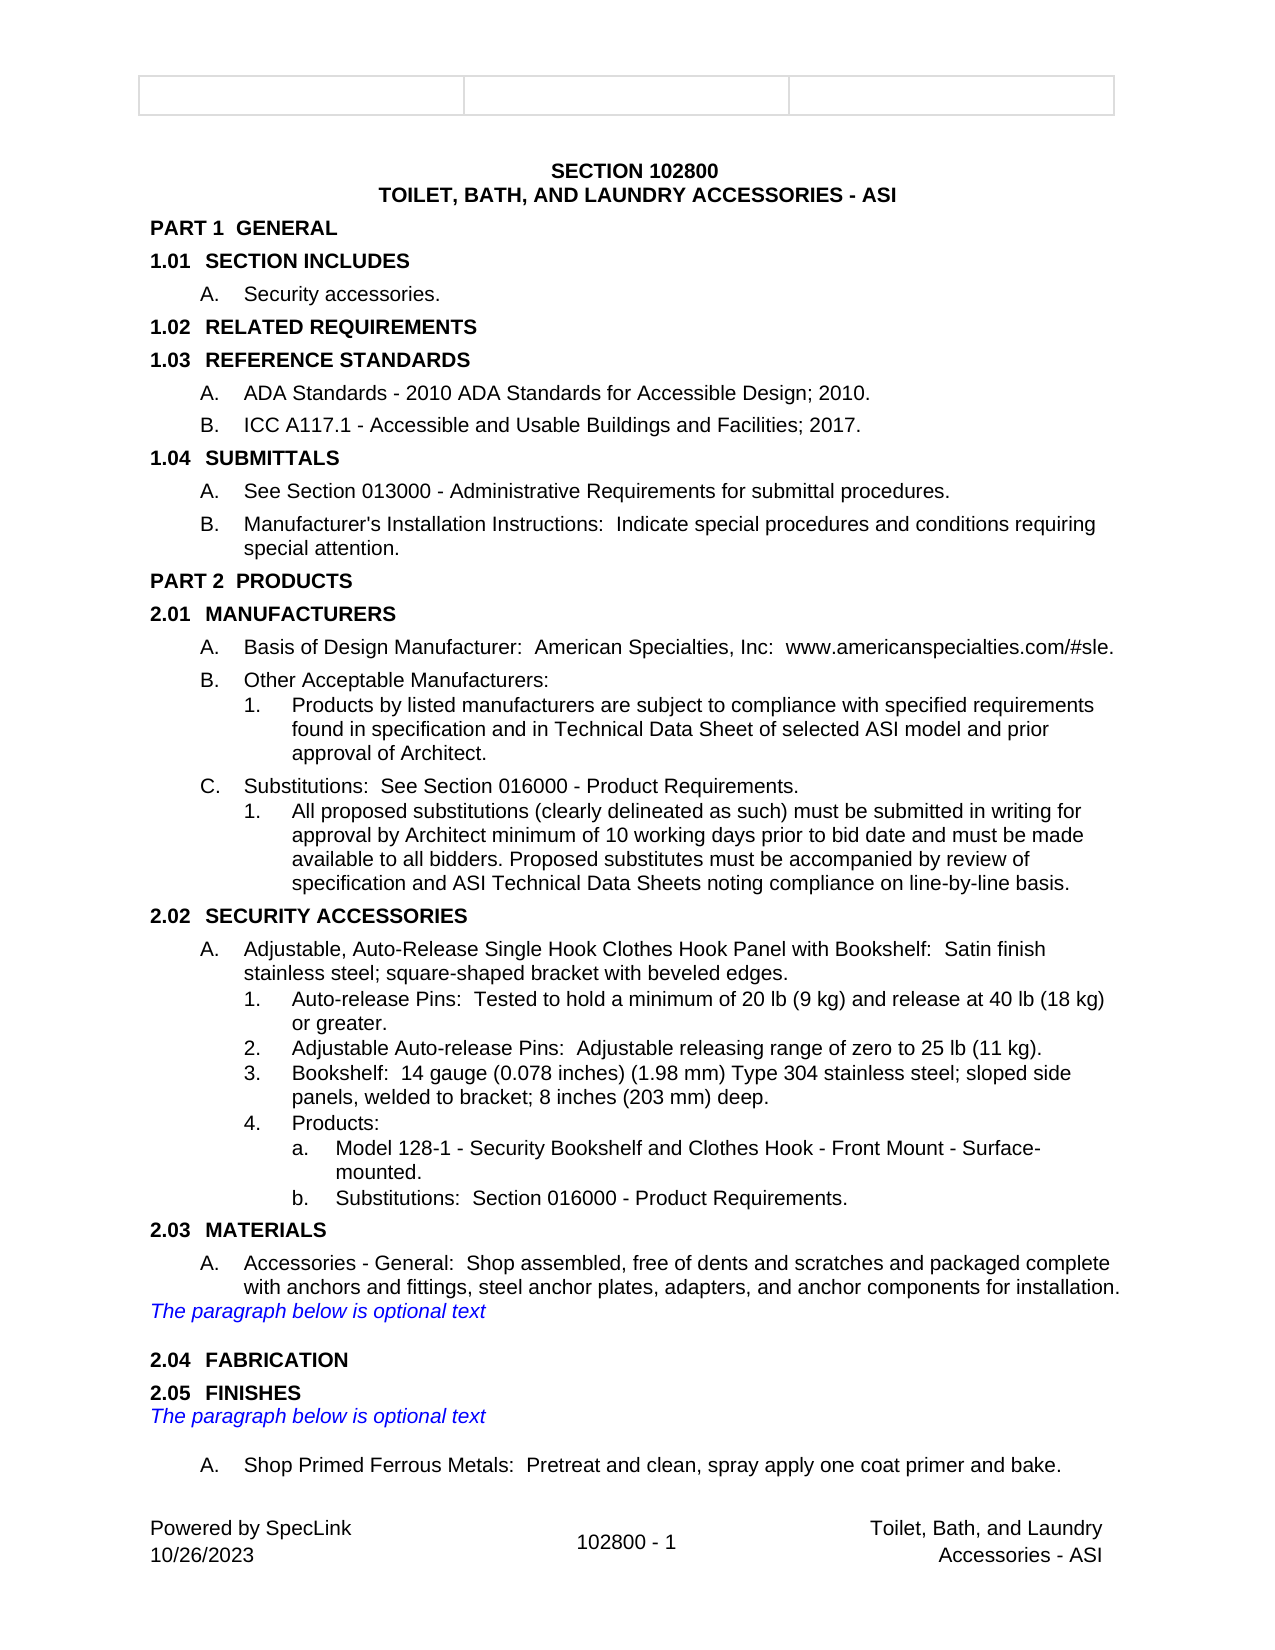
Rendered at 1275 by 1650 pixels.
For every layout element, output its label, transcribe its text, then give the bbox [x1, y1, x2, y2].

list Bookshelf: 14 gauge (0.078 inches) (1.98 mm) Type 304 stainless steel; sloped side panels, welded to bracket; 8 inches (203 mm) deep. [244, 1061, 1125, 1109]
list Adjustable Auto-release Pins: Adjustable releasing range of zero to 25 lb (11 kg). [244, 1036, 1125, 1060]
list REFERENCE STANDARDS [150, 347, 1125, 371]
list Security Accessories [150, 904, 1125, 928]
list Shop Primed Ferrous Metals: Pretreat and clean, spray apply one coat primer and bake. [200, 1453, 1125, 1477]
list Materials [150, 1218, 1125, 1242]
list ADA Standards - 2010 ADA Standards for Accessible Design; 2010. [200, 380, 1125, 404]
list The paragraph below is optional text [150, 1299, 1125, 1323]
list Substitutions: Section 016000 - Product Requirements. [292, 1185, 1125, 1209]
list Auto-release Pins: Tested to hold a minimum of 20 lb (9 kg) and release at 40 lb (18 kg) or greater. [244, 986, 1125, 1034]
list Manufacturer's Installation Instructions: Indicate special procedures and conditions requiring special attention. [200, 512, 1125, 560]
list Other Acceptable Manufacturers: [200, 668, 1125, 692]
list RELATED REQUIREMENTS [150, 314, 1125, 338]
list Substitutions: See Section 016000 - Product Requirements. [200, 774, 1125, 798]
list The paragraph below is optional text [150, 1404, 1125, 1428]
list ICC A117.1 - Accessible and Usable Buildings and Facilities; 2017. [200, 413, 1125, 437]
list Fabrication [150, 1347, 1125, 1371]
list See Section 013000 - Administrative Requirements for submittal procedures. [200, 479, 1125, 503]
list Accessories - General: Shop assembled, free of dents and scratches and packaged complete with anchors and fittings, steel anchor plates, adapters, and anchor components for installation. [200, 1251, 1125, 1299]
list SUBMITTALS [150, 446, 1125, 470]
list PART 1 GENERAL [150, 216, 1125, 240]
list SECTION INCLUDES [150, 249, 1125, 273]
list MANUFACTURERs [150, 602, 1125, 626]
list PART 2 PRODUCTS [150, 569, 1125, 593]
list Products by listed manufacturers are subject to compliance with specified requirements found in specification and in Technical Data Sheet of selected ASI model and prior approval of Architect. [244, 693, 1125, 765]
list Section 102800 Toilet, Bath, and Laundry Accessories - ASI [150, 159, 1125, 207]
list Security accessories. [200, 282, 1125, 306]
list Adjustable, Auto-Release Single Hook Clothes Hook Panel with Bookshelf: Satin finish stainless steel; square-shaped bracket with beveled edges. [200, 937, 1125, 985]
list Model 128-1 - Security Bookshelf and Clothes Hook - Front Mount - Surface-mounted. [292, 1136, 1125, 1184]
list All proposed substitutions (clearly delineated as such) must be submitted in writing for approval by Architect minimum of 10 working days prior to bid date and must be made available to all bidders. Proposed substitutes must be accompanied by review of specification and ASI Technical Data Sheets noting compliance on line-by-line basis. [244, 799, 1125, 895]
list Products: [244, 1111, 1125, 1134]
list Finishes [150, 1380, 1125, 1404]
list Basis of Design Manufacturer: American Specialties, Inc: www.americanspecialties.com/#sle. [200, 635, 1125, 659]
